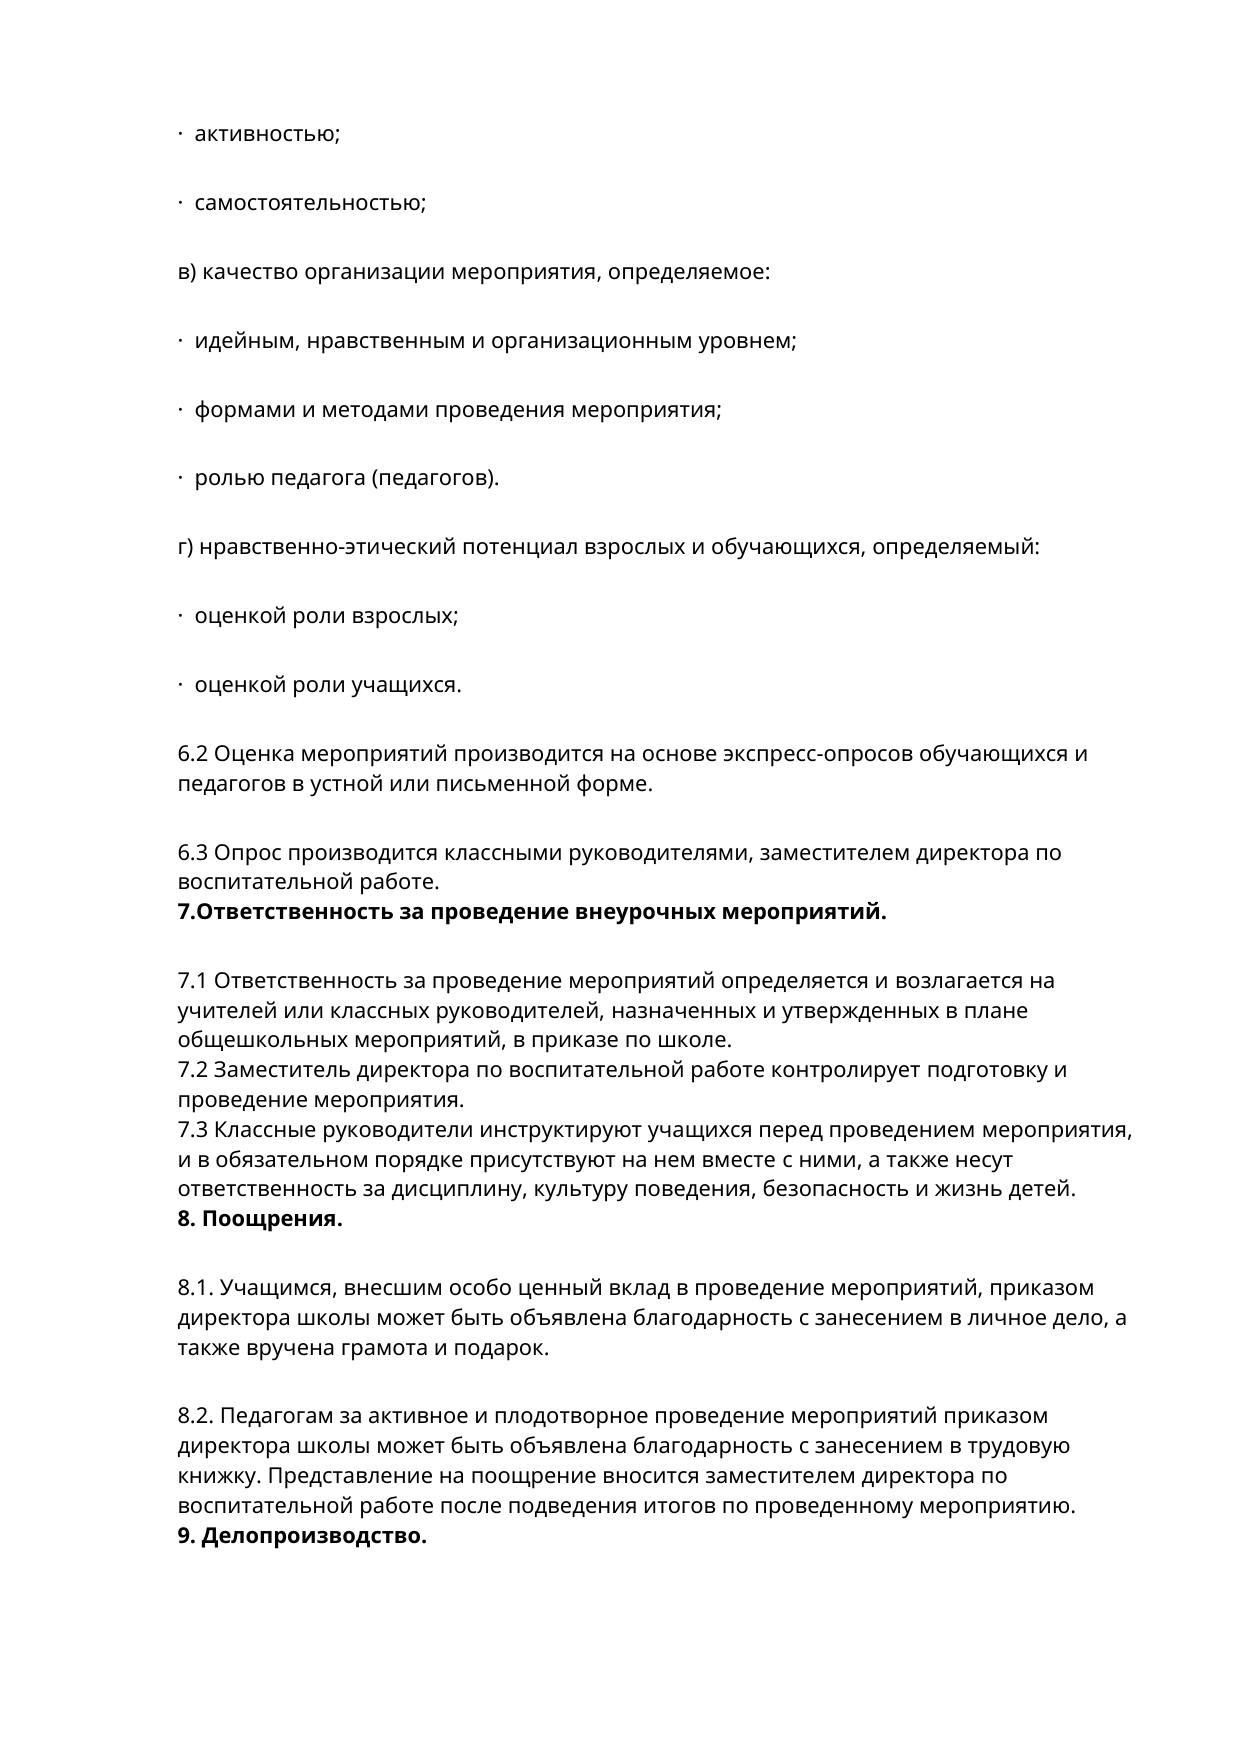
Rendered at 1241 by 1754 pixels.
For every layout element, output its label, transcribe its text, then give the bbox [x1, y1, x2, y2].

text 8.1. Учащимся, внесшим особо ценный вклад в проведение мероприятий, приказом директора школы может быть объявлена благодарность с занесением в личное дело, а также вручена грамота и подарок. [177, 1272, 1152, 1361]
text · формами и методами проведения мероприятия; [177, 393, 1152, 423]
text 7.Ответственность за проведение внеурочных мероприятий. [177, 896, 1152, 926]
text 8. Поощрения. [177, 1203, 1152, 1233]
text 9. Делопроизводство. [177, 1520, 1152, 1549]
text 6.2 Оценка мероприятий производится на основе экспресс-опросов обучающихся и педагогов в устной или письменной форме. [177, 738, 1152, 797]
text 6.3 Опрос производится классными руководителями, заместителем директора по воспитательной работе. [177, 836, 1152, 896]
text 8.2. Педагогам за активное и плодотворное проведение мероприятий приказом директора школы может быть объявлена благодарность с занесением в трудовую книжку. Представление на поощрение вносится заместителем директора по воспитательной работе после подведения итогов по проведенному мероприятию. [177, 1401, 1152, 1520]
text · оценкой роли учащихся. [177, 669, 1152, 699]
text · самостоятельностью; [177, 187, 1152, 217]
text г) нравственно-этический потенциал взрослых и обучающихся, определяемый: [177, 531, 1152, 561]
text · активностью; [177, 118, 1152, 148]
text · ролью педагога (педагогов). [177, 462, 1152, 492]
text в) качество организации мероприятия, определяемое: [177, 256, 1152, 286]
text 7.1 Ответственность за проведение мероприятий определяется и возлагается на учителей или классных руководителей, назначенных и утвержденных в плане общешкольных мероприятий, в приказе по школе. 7.2 Заместитель директора по воспитательной работе контролирует подготовку и проведение мероприятия. 7.3 Классные руководители инструктируют учащихся перед проведением мероприятия, и в обязательном порядке присутствуют на нем вместе с ними, а также несут ответственность за дисциплину, культуру поведения, безопасность и жизнь детей. [177, 965, 1152, 1203]
text · оценкой роли взрослых; [177, 600, 1152, 630]
text · идейным, нравственным и организационным уровнем; [177, 325, 1152, 354]
